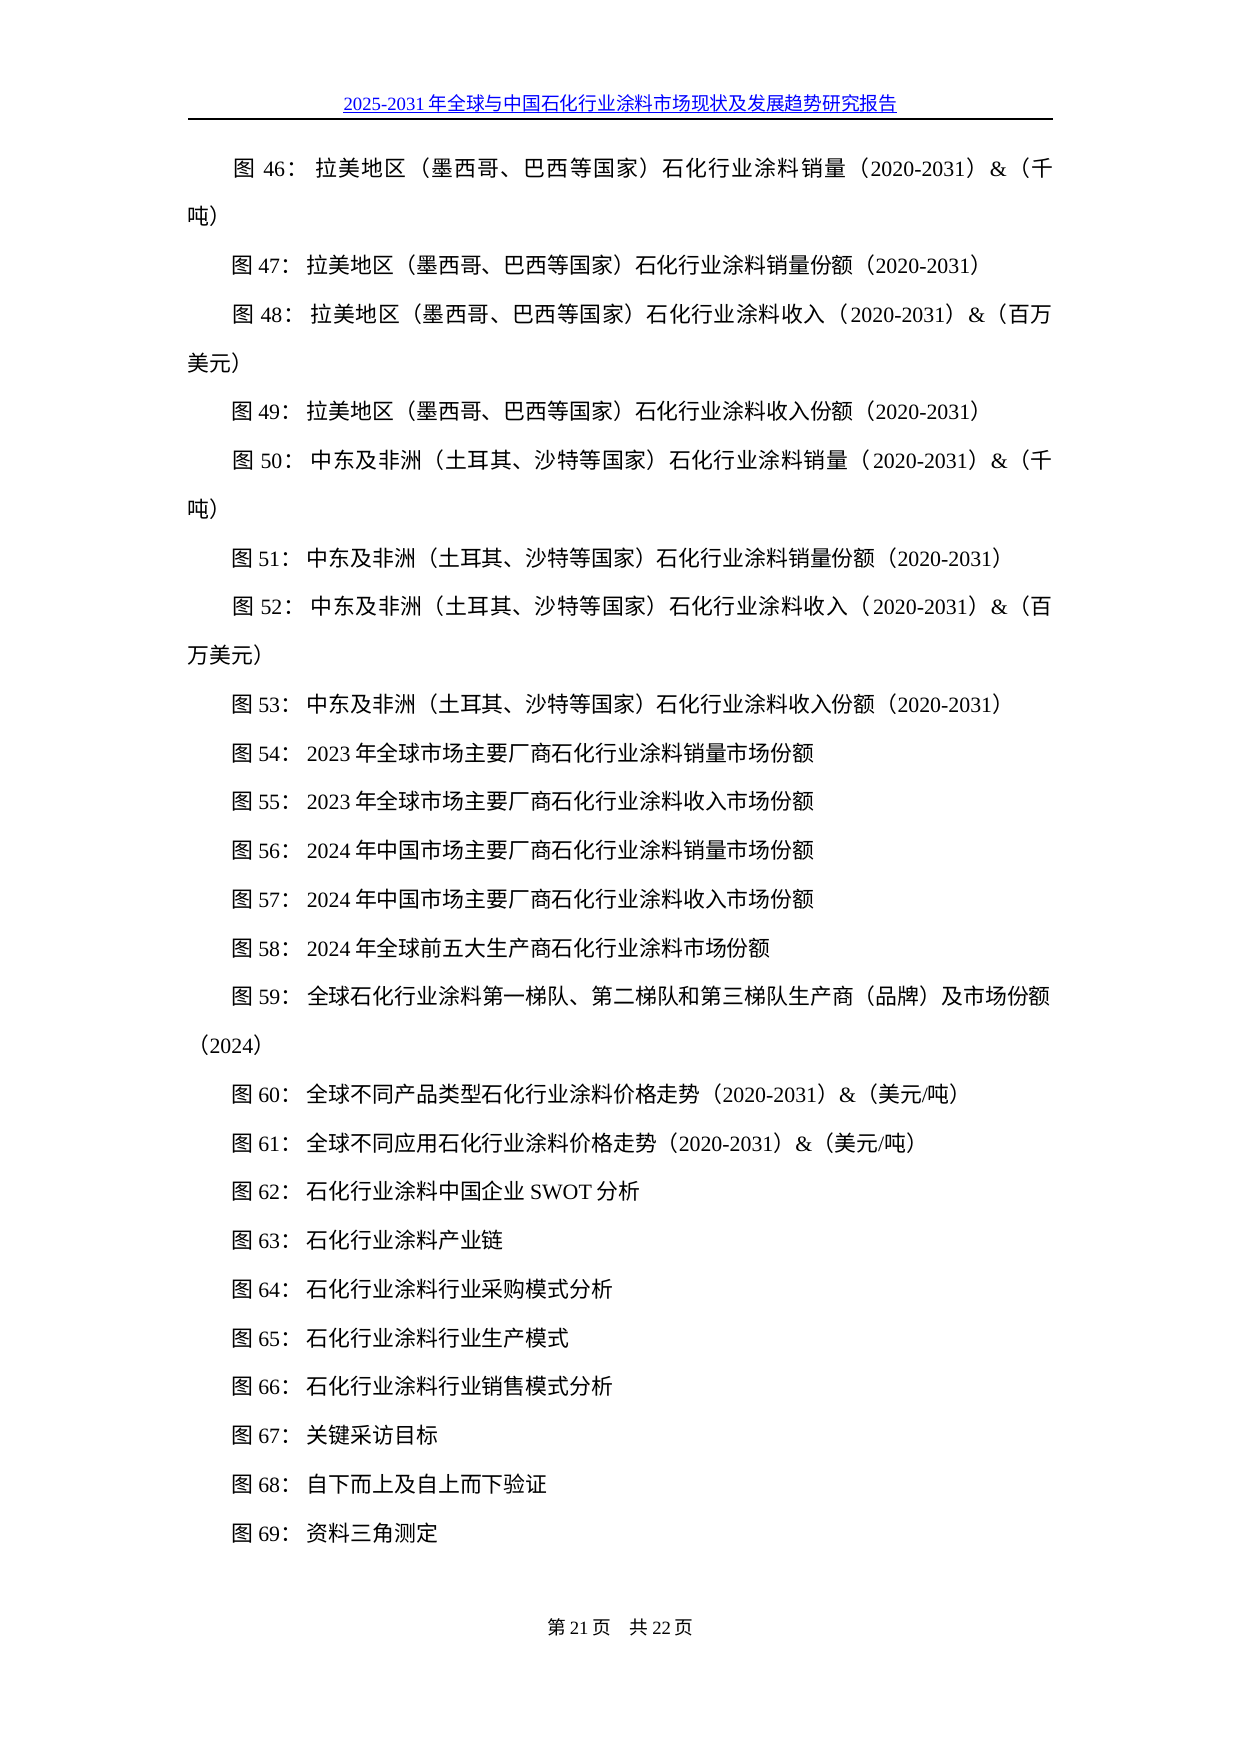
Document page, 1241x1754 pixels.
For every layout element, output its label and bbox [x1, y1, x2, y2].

text [187, 150, 1053, 1548]
